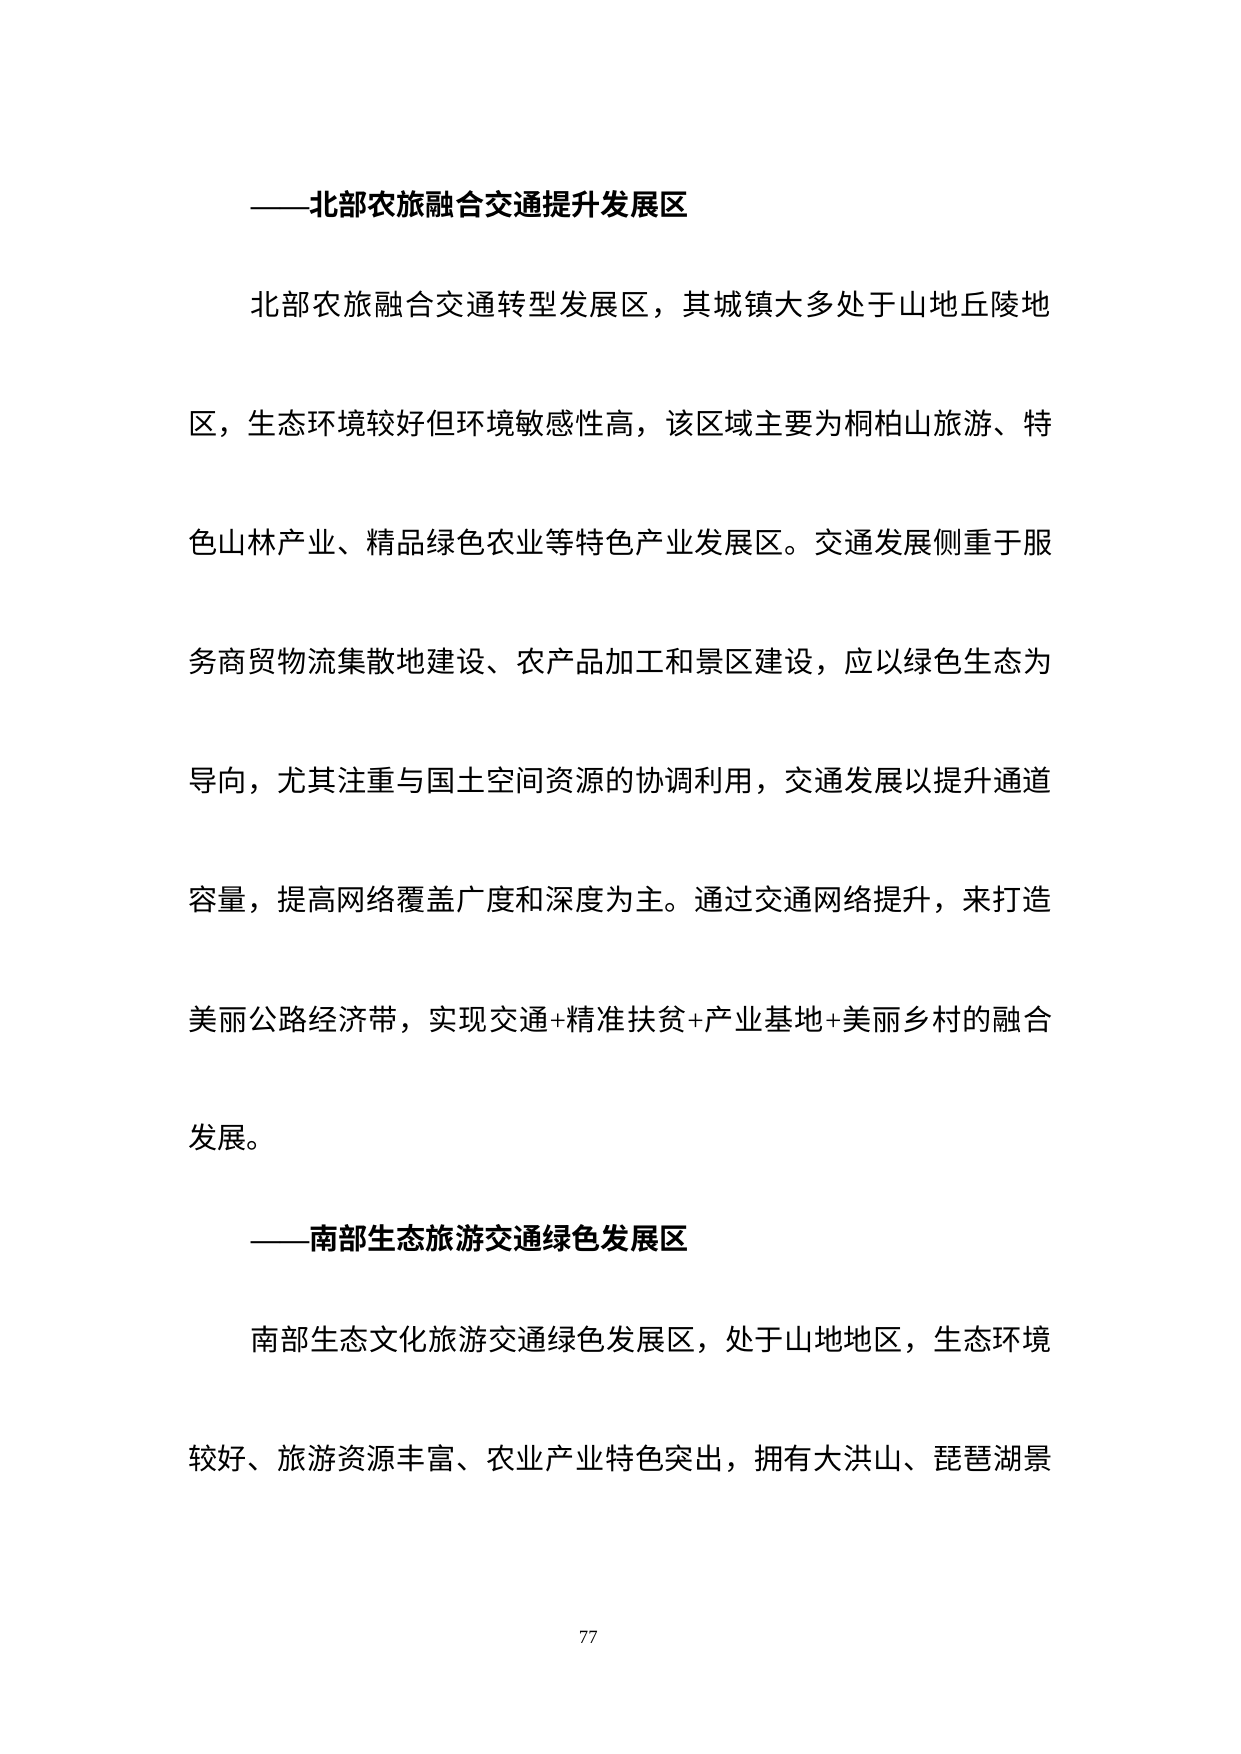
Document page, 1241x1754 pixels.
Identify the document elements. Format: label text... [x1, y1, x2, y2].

text 北部农旅融合交通转型发展区，其城镇大多处于山地丘陵地区，生态环境较好但环境敏感性高，该区域主要为桐柏山旅游、特色山林产业、精品绿色农业等特色产业发展区。交通发展侧重于服务商贸物流集散地建设、农产品加工和景区建设，应以绿色生态为导向，尤其注重与国土空间资源的协调利用，交通发展以提升通道容量，提高网络覆盖广度和深度为主。通过交通网络提升，来打造美丽公路经济带，实现交通+精准扶贫+产业基地+美丽乡村的融合发展。 [188, 263, 1052, 1176]
text ——北部农旅融合交通提升发展区 [188, 163, 1052, 242]
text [188, 1298, 1052, 1496]
text ——南部生态旅游交通绿色发展区 [188, 1197, 1052, 1276]
